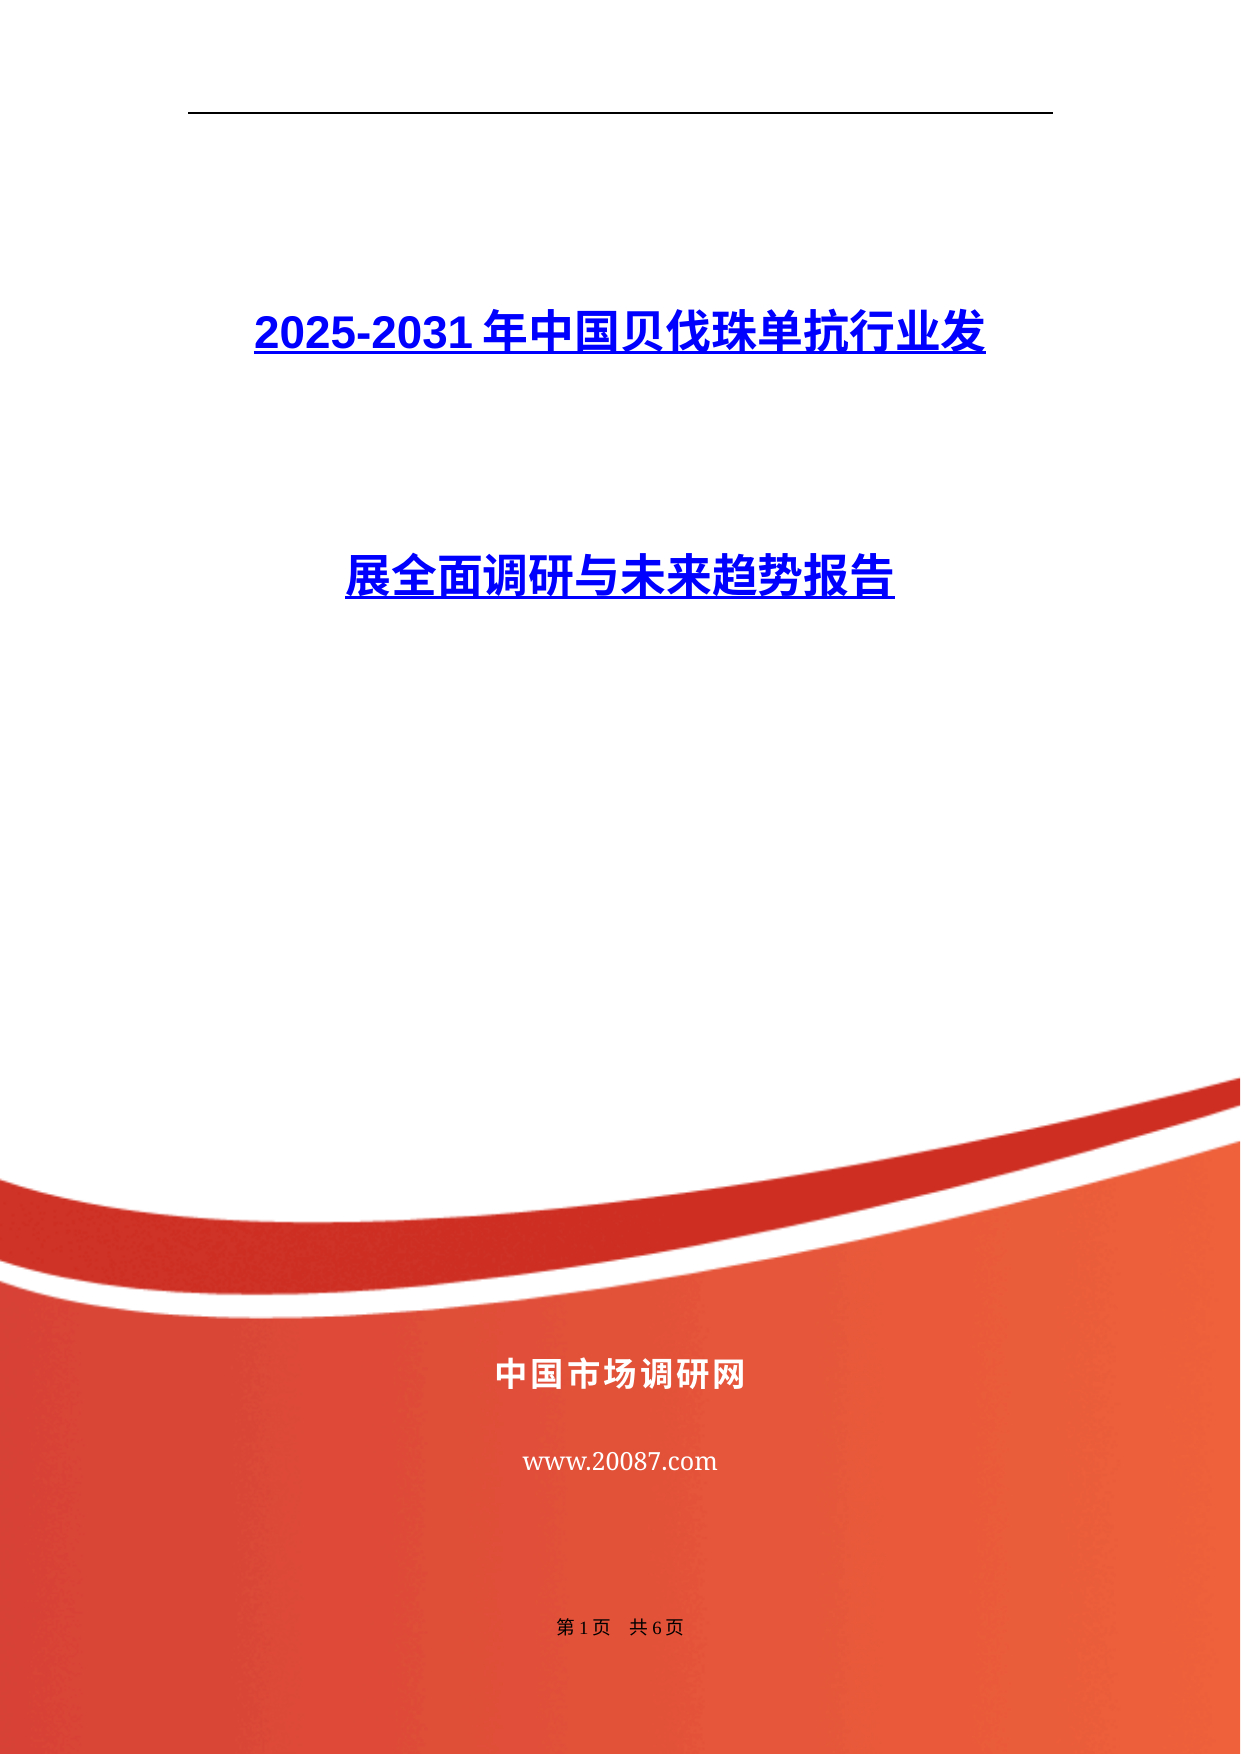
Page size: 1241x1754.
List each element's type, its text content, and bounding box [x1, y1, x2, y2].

subtitle 中国市场调研网 [187, 1339, 1053, 1404]
text www.20087.com [187, 1428, 1053, 1493]
table_header 2025-2031年中国贝伐珠单抗行业发展全面调研与未来趋势报告 [188, 207, 1053, 773]
picture [0, 1006, 1241, 1754]
